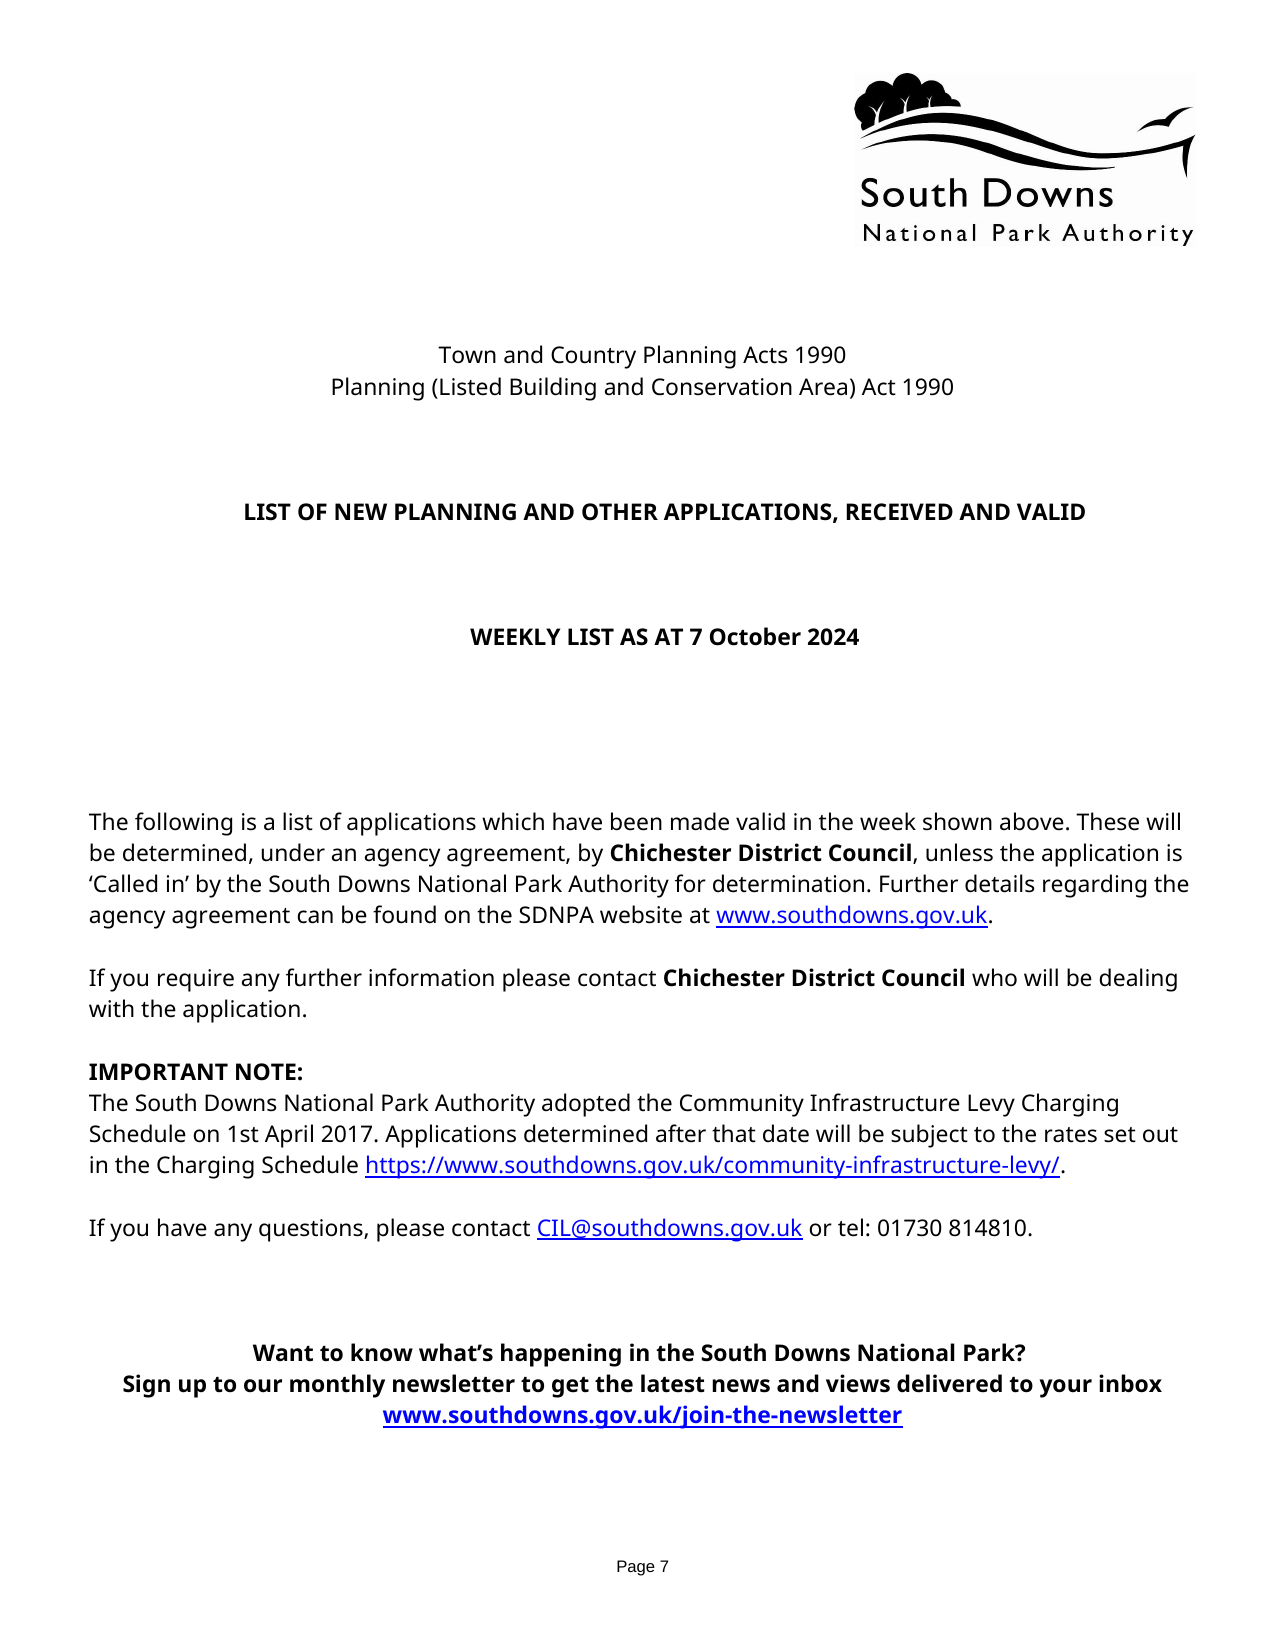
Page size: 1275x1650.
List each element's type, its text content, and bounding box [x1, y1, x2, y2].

picture [854, 73, 1197, 246]
text The following is a list of applications which have been made valid in the week shown above. These will be determined, under an agency agreement, by Chichester District Council, unless the application is ‘Called in’ by the South Downs National Park Authority for determination. Further details regarding the agency agreement can be found on the SDNPA website at www.southdowns.gov.uk. [89, 806, 1196, 931]
text LIST OF NEW PLANNING AND OTHER APPLICATIONS, RECEIVED AND VALID [89, 496, 1241, 527]
text If you have any questions, please contact CIL@southdowns.gov.uk or tel: 01730 814810. [89, 1212, 1196, 1243]
text WEEKLY LIST AS AT 7 October 2024 [89, 621, 1241, 652]
text www.southdowns.gov.uk/join-the-newsletter [89, 1399, 1196, 1431]
text Town and Country Planning Acts 1990 [89, 339, 1196, 371]
text The South Downs National Park Authority adopted the Community Infrastructure Levy Charging Schedule on 1st April 2017. Applications determined after that date will be subject to the rates set out in the Charging Schedule https://www.southdowns.gov.uk/community-infrastructure-levy/. [89, 1087, 1196, 1181]
text If you require any further information please contact Chichester District Council who will be dealing with the application. [89, 962, 1196, 1024]
text IMPORTANT NOTE: [89, 1056, 1196, 1087]
text Want to know what’s happening in the South Downs National Park? Sign up to our monthly newsletter to get the latest news and views delivered to your inbox [89, 1337, 1196, 1399]
text Planning (Listed Building and Conservation Area) Act 1990 [89, 371, 1196, 402]
